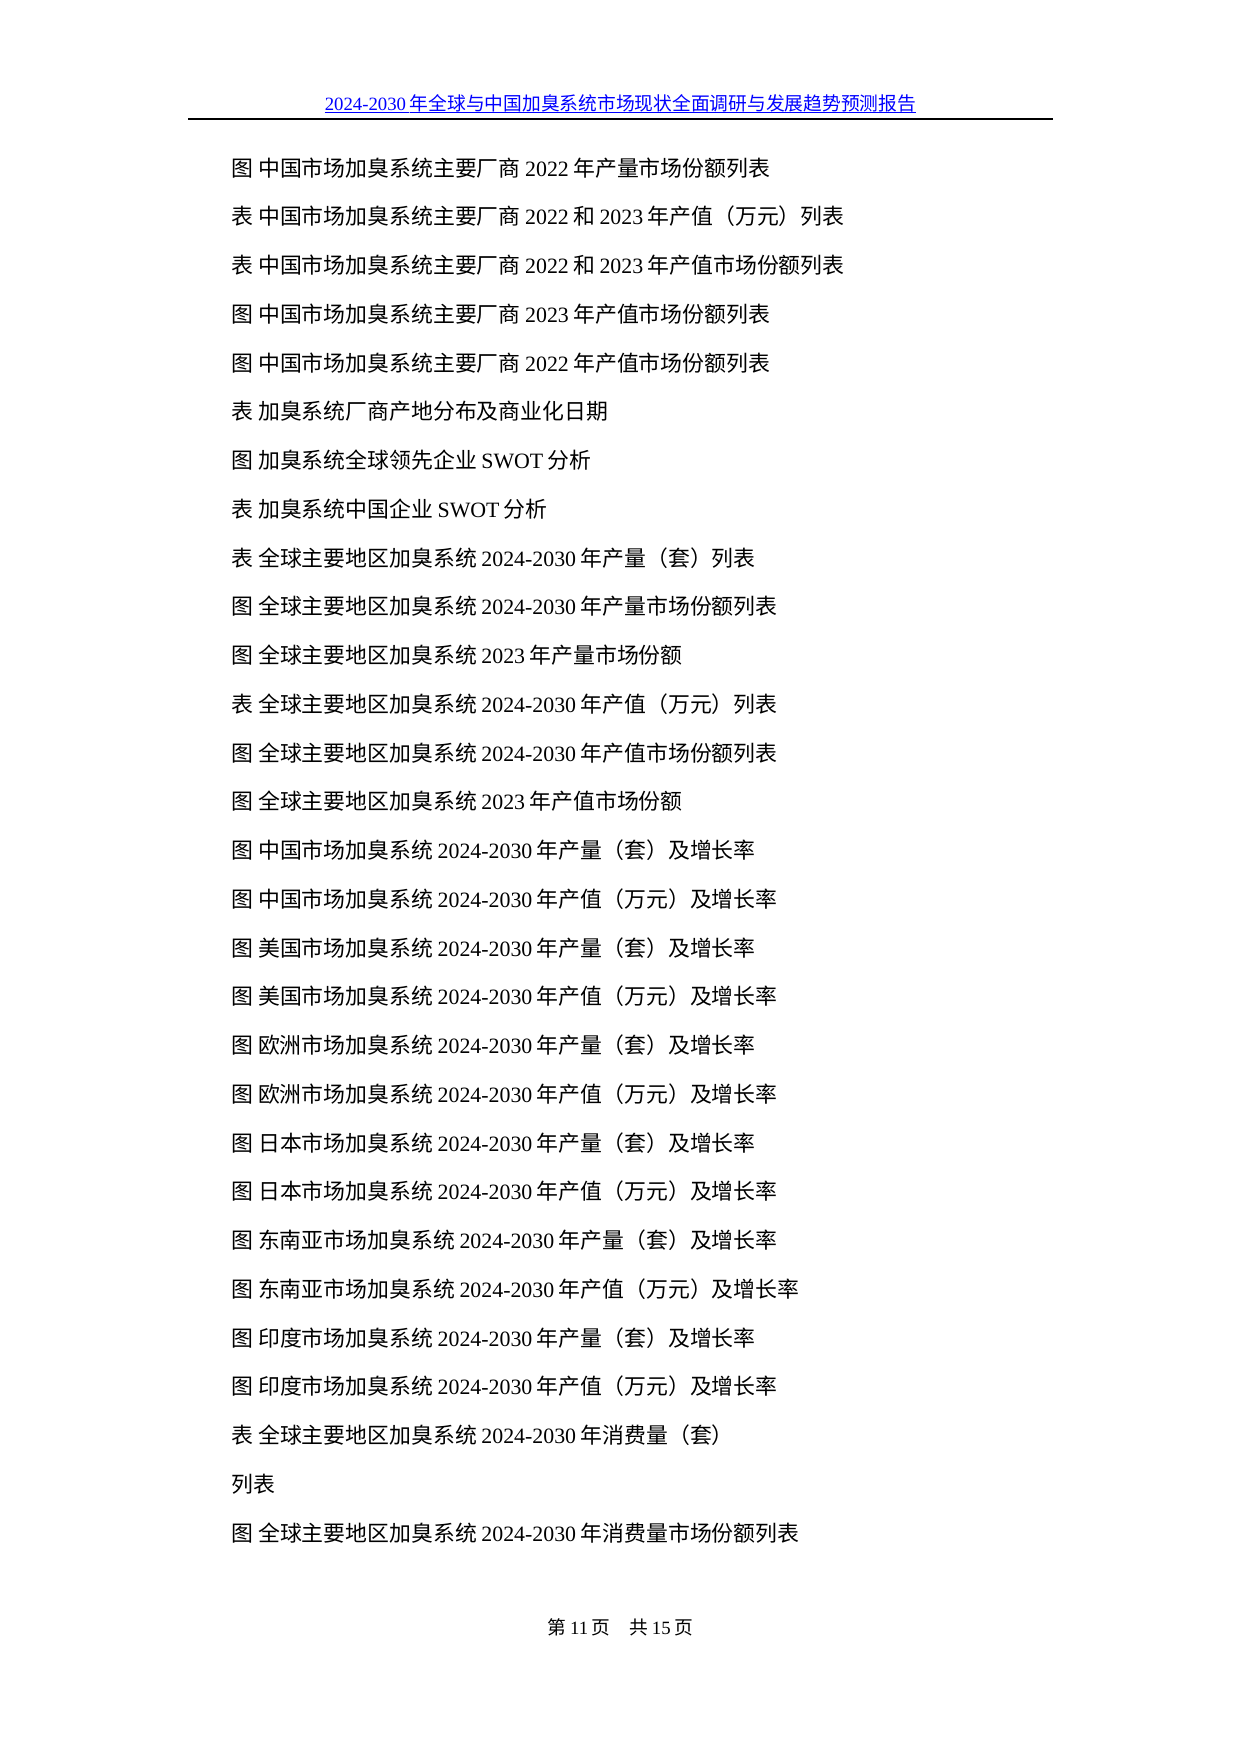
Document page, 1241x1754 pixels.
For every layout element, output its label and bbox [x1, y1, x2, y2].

text [187, 150, 1053, 1548]
